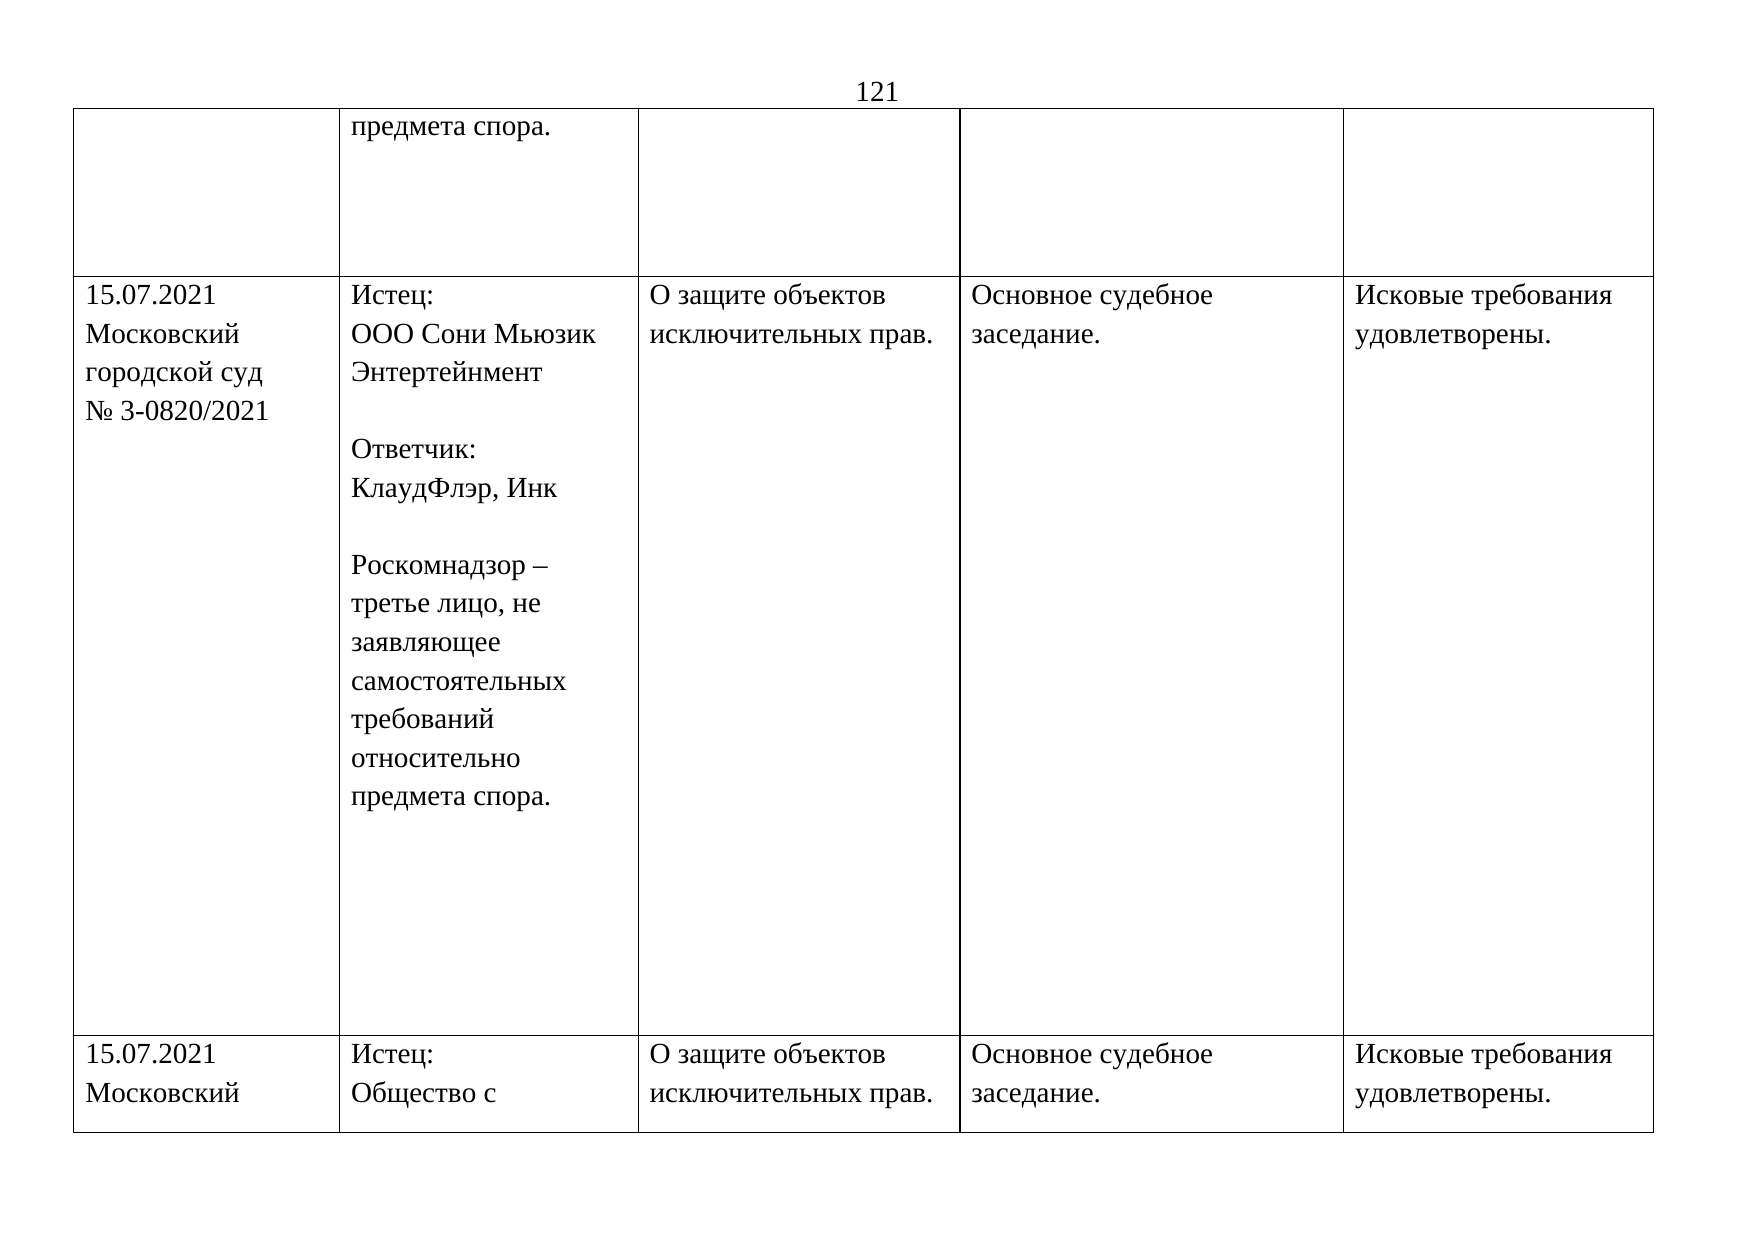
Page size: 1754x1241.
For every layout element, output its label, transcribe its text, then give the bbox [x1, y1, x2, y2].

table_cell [74, 109, 339, 276]
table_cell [961, 109, 1343, 276]
table_cell Исковые требования удовлетворены. [1344, 277, 1653, 1035]
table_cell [74, 1036, 339, 1132]
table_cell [1344, 1036, 1653, 1132]
table_cell Истец: ООО Сони Мьюзик Энтертейнмент Ответчик: КлаудФлэр, Инк Роскомнадзор – третье лицо, не заявляющее самостоятельных требований относительно предмета спора. [340, 277, 638, 1035]
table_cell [340, 109, 638, 276]
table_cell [1344, 109, 1653, 276]
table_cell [340, 1036, 638, 1132]
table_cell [639, 109, 959, 276]
table_cell Основное судебное заседание. [961, 277, 1343, 1035]
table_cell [961, 1036, 1343, 1132]
table_cell О защите объектов исключительных прав. [639, 277, 959, 1035]
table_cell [639, 1036, 959, 1132]
table_cell 15.07.2021 Московский городской суд № 3-0820/2021 [74, 277, 339, 1035]
